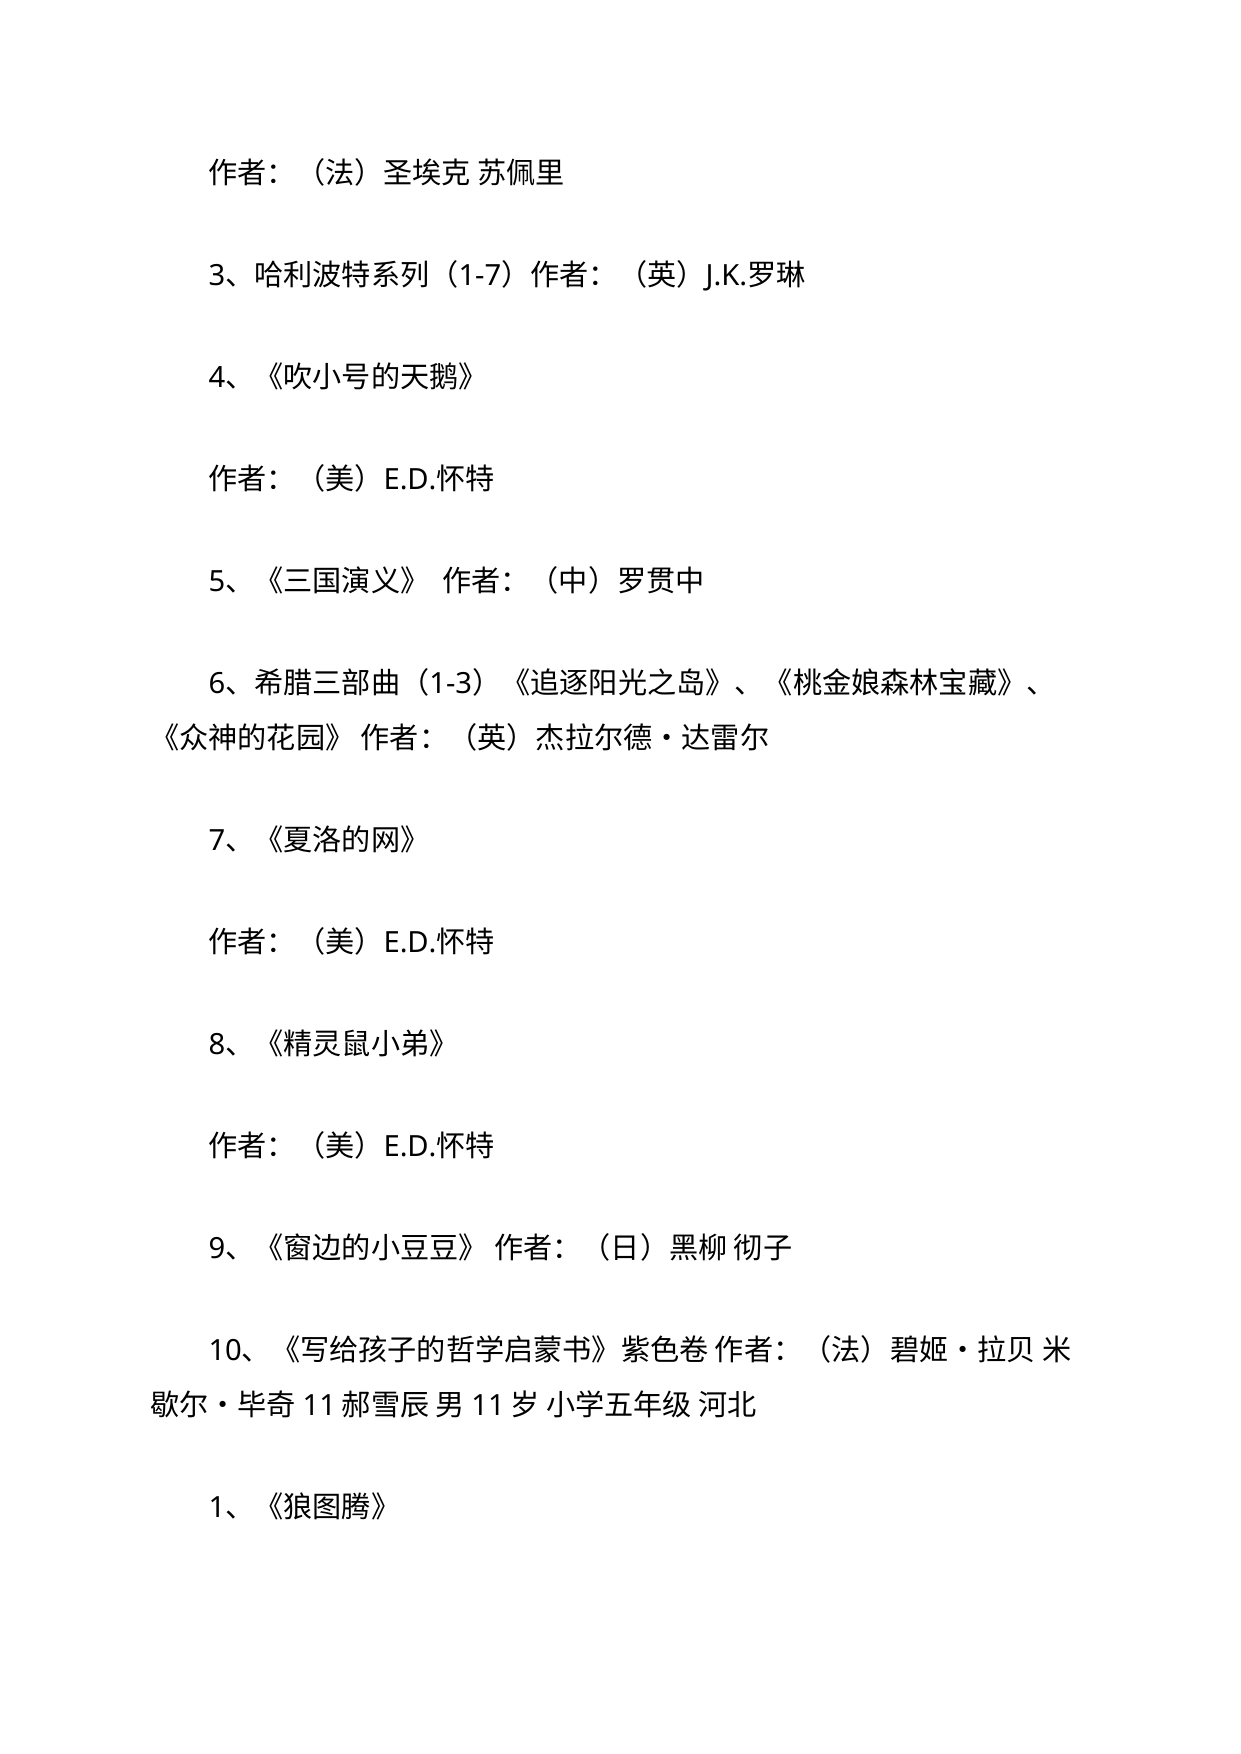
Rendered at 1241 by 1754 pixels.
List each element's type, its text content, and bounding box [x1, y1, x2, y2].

text 9、《窗边的小豆豆》 作者：（日）黑柳 彻子 [150, 1224, 1090, 1267]
text 作者：（法）圣埃克 苏佩里 [150, 150, 1090, 192]
text 10、《写给孩子的哲学启蒙书》紫色卷 作者：（法）碧姬•拉贝 米歇尔•毕奇 11郝雪辰 男 11岁 小学五年级 河北 [150, 1326, 1090, 1424]
text 3、哈利波特系列（1-7）作者：（英）J.K.罗琳 [150, 252, 1090, 294]
text 作者：（美）E.D.怀特 [150, 1122, 1090, 1165]
text 作者：（美）E.D.怀特 [150, 456, 1090, 498]
text 1、《狼图腾》 [150, 1483, 1090, 1526]
text 5、《三国演义》 作者：（中）罗贯中 [150, 558, 1090, 600]
text 4、《吹小号的天鹅》 [150, 354, 1090, 396]
text 作者：（美）E.D.怀特 [150, 918, 1090, 961]
text 8、《精灵鼠小弟》 [150, 1020, 1090, 1063]
text 6、希腊三部曲（1-3）《追逐阳光之岛》、《桃金娘森林宝藏》、《众神的花园》 作者：（英）杰拉尔德•达雷尔 [150, 660, 1090, 757]
text 7、《夏洛的网》 [150, 816, 1090, 859]
